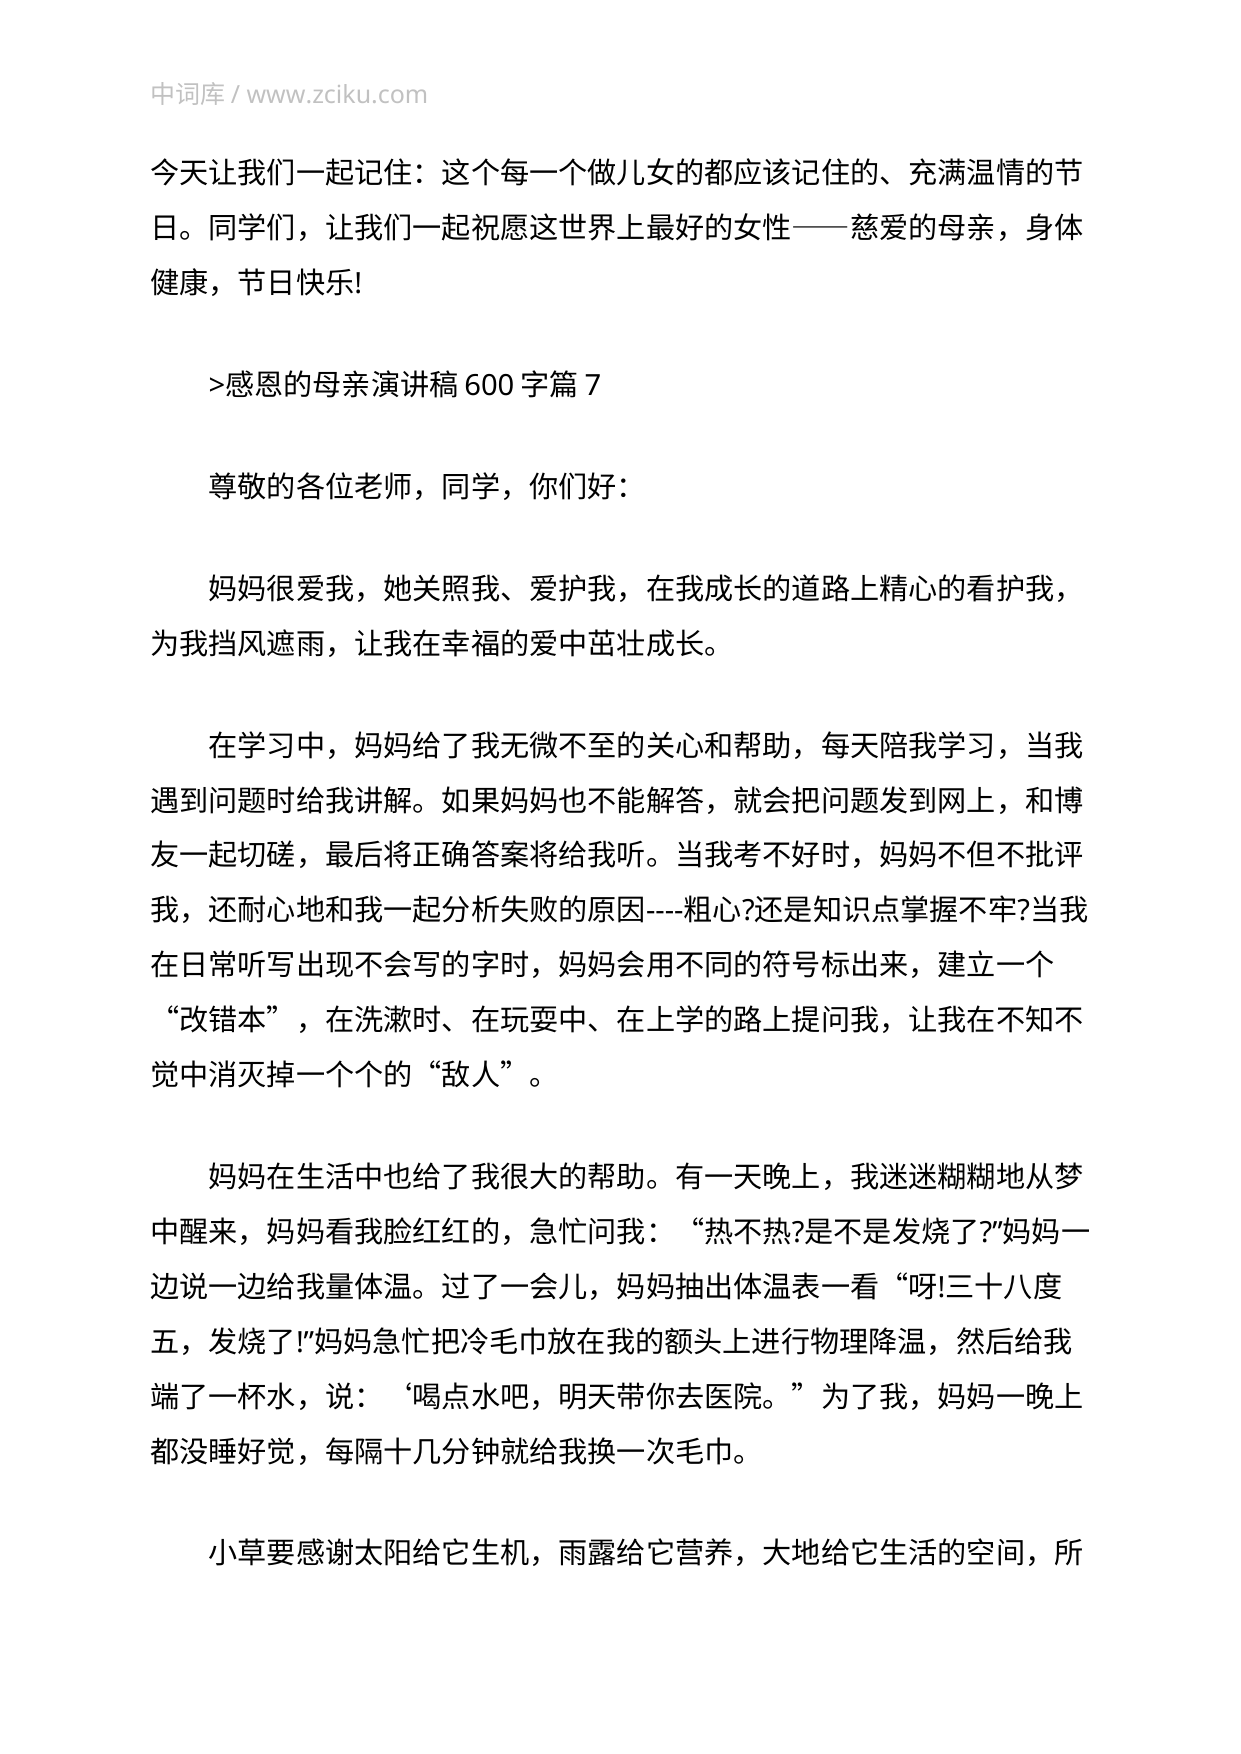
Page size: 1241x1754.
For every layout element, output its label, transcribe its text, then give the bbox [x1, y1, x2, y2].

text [150, 150, 1090, 302]
text 妈妈很爱我，她关照我、爱护我，在我成长的道路上精心的看护我，为我挡风遮雨，让我在幸福的爱中茁壮成长。 [150, 566, 1090, 663]
text 尊敬的各位老师，同学，你们好： [150, 464, 1090, 506]
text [150, 1530, 1090, 1572]
text 妈妈在生活中也给了我很大的帮助。有一天晚上，我迷迷糊糊地从梦中醒来，妈妈看我脸红红的，急忙问我：“热不热?是不是发烧了?”妈妈一边说一边给我量体温。过了一会儿，妈妈抽出体温表一看“呀!三十八度五，发烧了!”妈妈急忙把冷毛巾放在我的额头上进行物理降温，然后给我端了一杯水，说：‘喝点水吧，明天带你去医院。”为了我，妈妈一晚上都没睡好觉，每隔十几分钟就给我换一次毛巾。 [150, 1153, 1090, 1471]
text >感恩的母亲演讲稿600字篇7 [150, 362, 1090, 404]
text 在学习中，妈妈给了我无微不至的关心和帮助，每天陪我学习，当我遇到问题时给我讲解。如果妈妈也不能解答，就会把问题发到网上，和博友一起切磋，最后将正确答案将给我听。当我考不好时，妈妈不但不批评我，还耐心地和我一起分析失败的原因----粗心?还是知识点掌握不牢?当我在日常听写出现不会写的字时，妈妈会用不同的符号标出来，建立一个“改错本”，在洗漱时、在玩耍中、在上学的路上提问我，让我在不知不觉中消灭掉一个个的“敌人”。 [150, 722, 1090, 1094]
